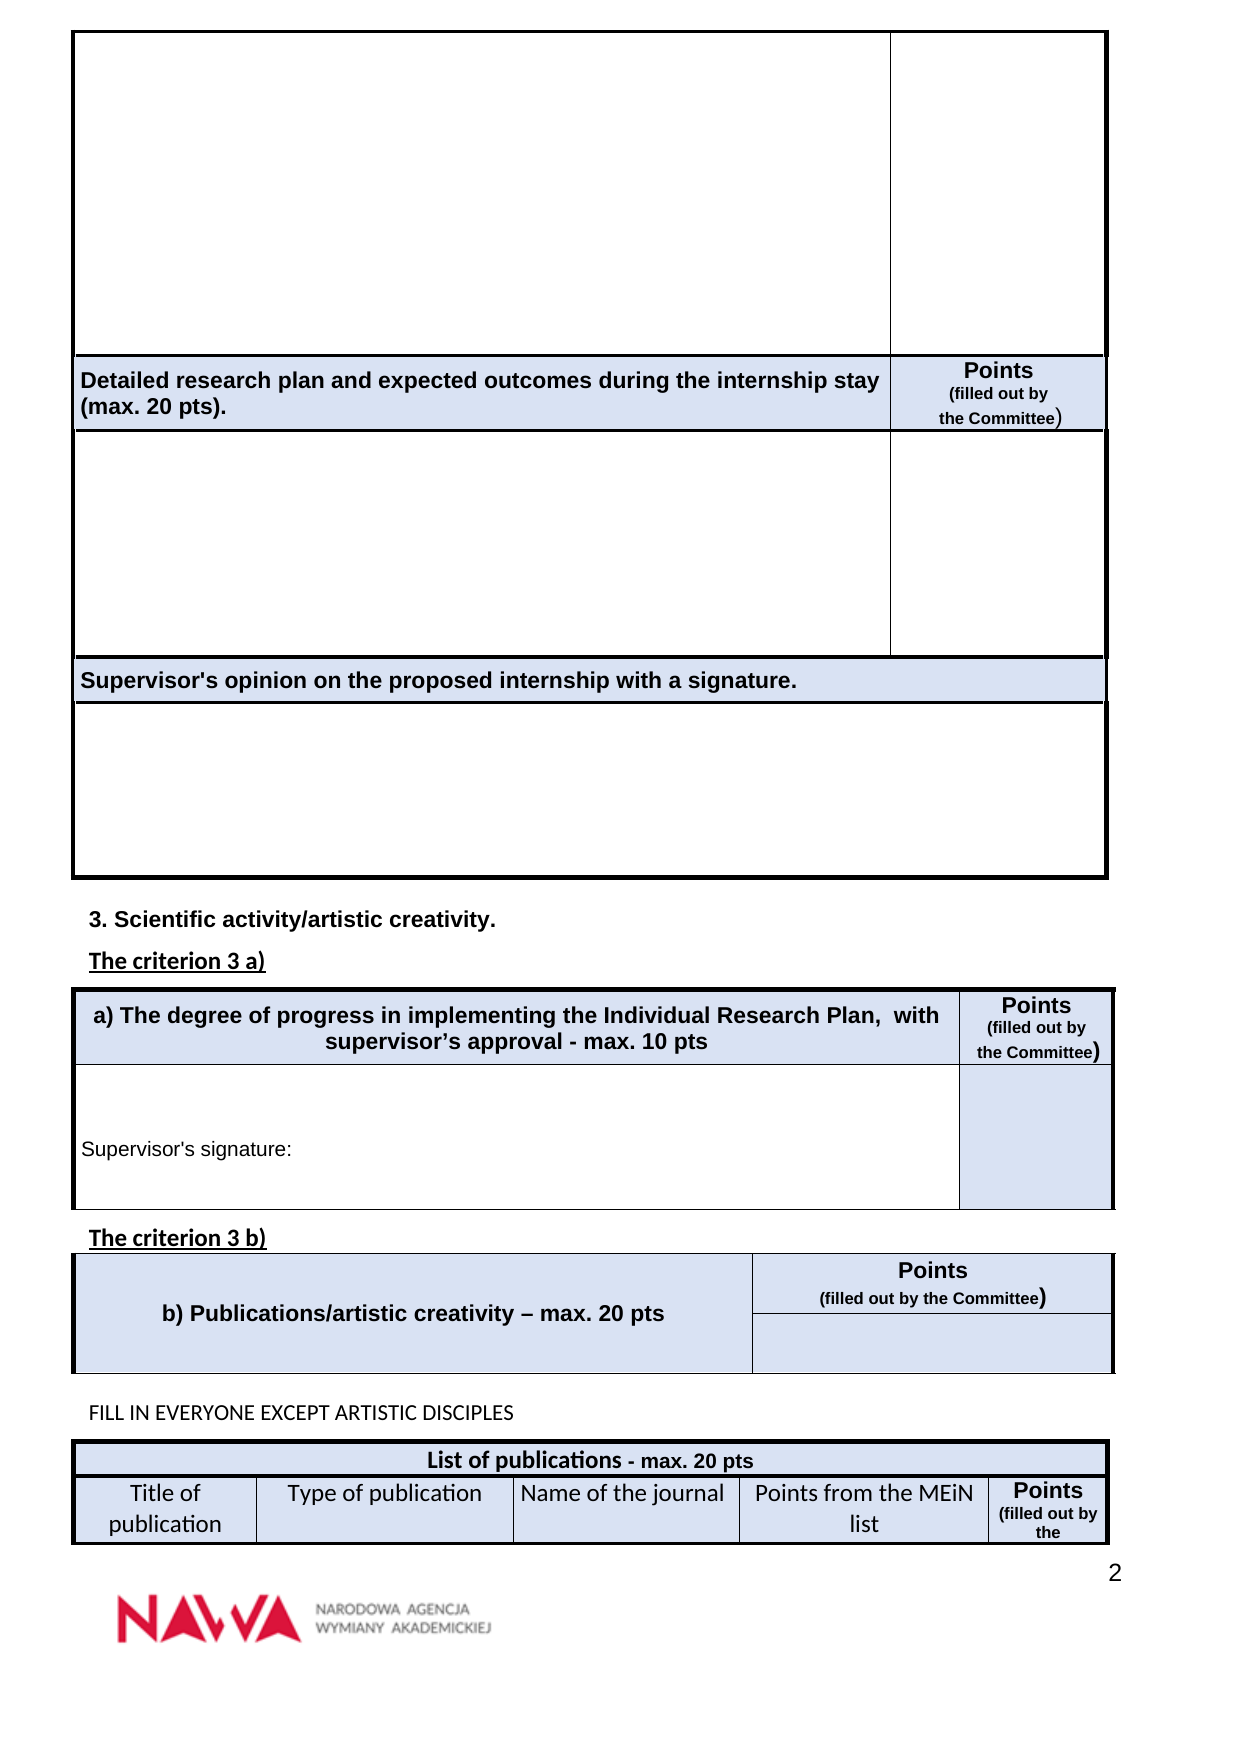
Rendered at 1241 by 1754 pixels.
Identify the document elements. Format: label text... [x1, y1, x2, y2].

table_cell [75, 33, 890, 354]
table_cell Title of publication [76, 1478, 256, 1542]
table_header b) Publications/artistic creativity – max. 20 pts [76, 1254, 752, 1372]
text FILL IN EVERYONE EXCEPT ARTISTIC DISCIPLES [88, 1398, 1122, 1427]
text The criterion 3 b) [88, 1222, 1122, 1253]
table_cell Name of the journal [514, 1478, 739, 1542]
table_cell [891, 33, 1104, 354]
table_cell Type of publication [257, 1478, 513, 1542]
table_header Points (filled out by the Committee) [753, 1254, 1111, 1313]
table_cell [75, 430, 890, 655]
picture [88, 1557, 521, 1681]
table_cell Points (filled out by the Committee) [891, 354, 1105, 429]
table_cell Supervisor's signature: [76, 1065, 959, 1209]
table_header List of publications - max. 20 pts [76, 1444, 1105, 1474]
table_header a) The degree of progress in implementing the Individual Research Plan, with supervisor’s approval - max. 10 pts [76, 992, 959, 1064]
table_header Points (filled out by the Committee) [960, 992, 1111, 1064]
table_cell [753, 1314, 1111, 1372]
table_cell Points (filled out by the Committee) [989, 1478, 1105, 1542]
table_cell Supervisor's opinion on the proposed internship with a signature. [74, 655, 1105, 701]
table_cell [891, 429, 1104, 655]
table_cell Points from the MEiN list [740, 1478, 988, 1542]
text The criterion 3 a) [88, 945, 1122, 975]
text 3. Scientific activity/artistic creativity. [88, 906, 1122, 932]
table_cell [960, 1065, 1111, 1209]
table_cell Detailed research plan and expected outcomes during the internship stay (max. 20 pts). [74, 355, 890, 429]
table_cell [75, 701, 1104, 875]
